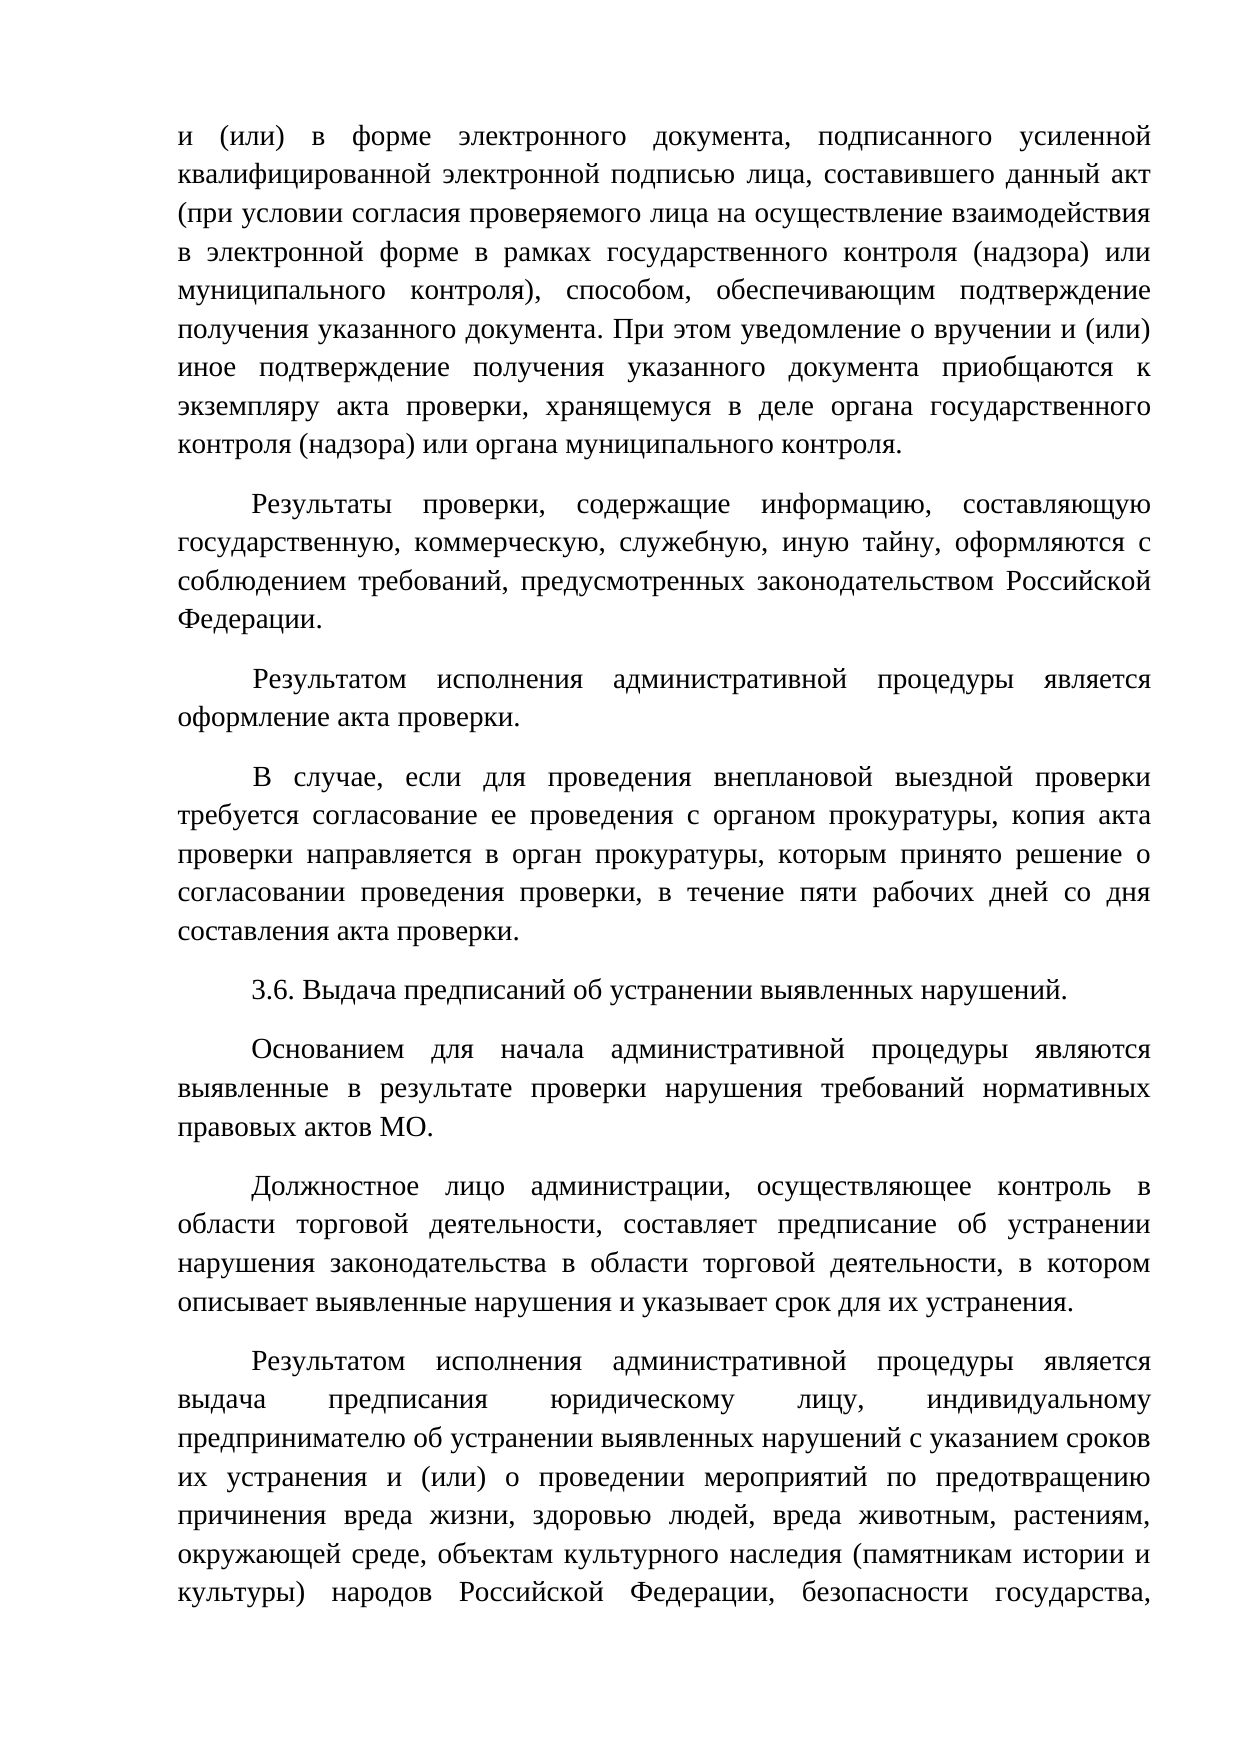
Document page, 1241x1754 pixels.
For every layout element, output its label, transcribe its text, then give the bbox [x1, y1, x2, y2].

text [177, 1343, 1152, 1608]
text В случае, если для проведения внеплановой выездной проверки требуется согласование ее проведения с органом прокуратуры, копия акта проверки направляется в орган прокуратуры, которым принято решение о согласовании проведения проверки, в течение пяти рабочих дней со дня составления акта проверки. [177, 759, 1152, 946]
text Должностное лицо администрации, осуществляющее контроль в области торговой деятельности, составляет предписание об устранении нарушения законодательства в области торговой деятельности, в котором описывает выявленные нарушения и указывает срок для их устранения. [177, 1168, 1152, 1317]
text Основанием для начала административной процедуры являются выявленные в результате проверки нарушения требований нормативных правовых актов МО. [177, 1032, 1152, 1142]
text Результаты проверки, содержащие информацию, составляющую государственную, коммерческую, служебную, иную тайну, оформляются с соблюдением требований, предусмотренных законодательством Российской Федерации. [177, 486, 1152, 635]
text Результатом исполнения административной процедуры является оформление акта проверки. [177, 661, 1152, 733]
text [177, 118, 1152, 460]
text 3.6. Выдача предписаний об устранении выявленных нарушений. [177, 972, 1152, 1006]
